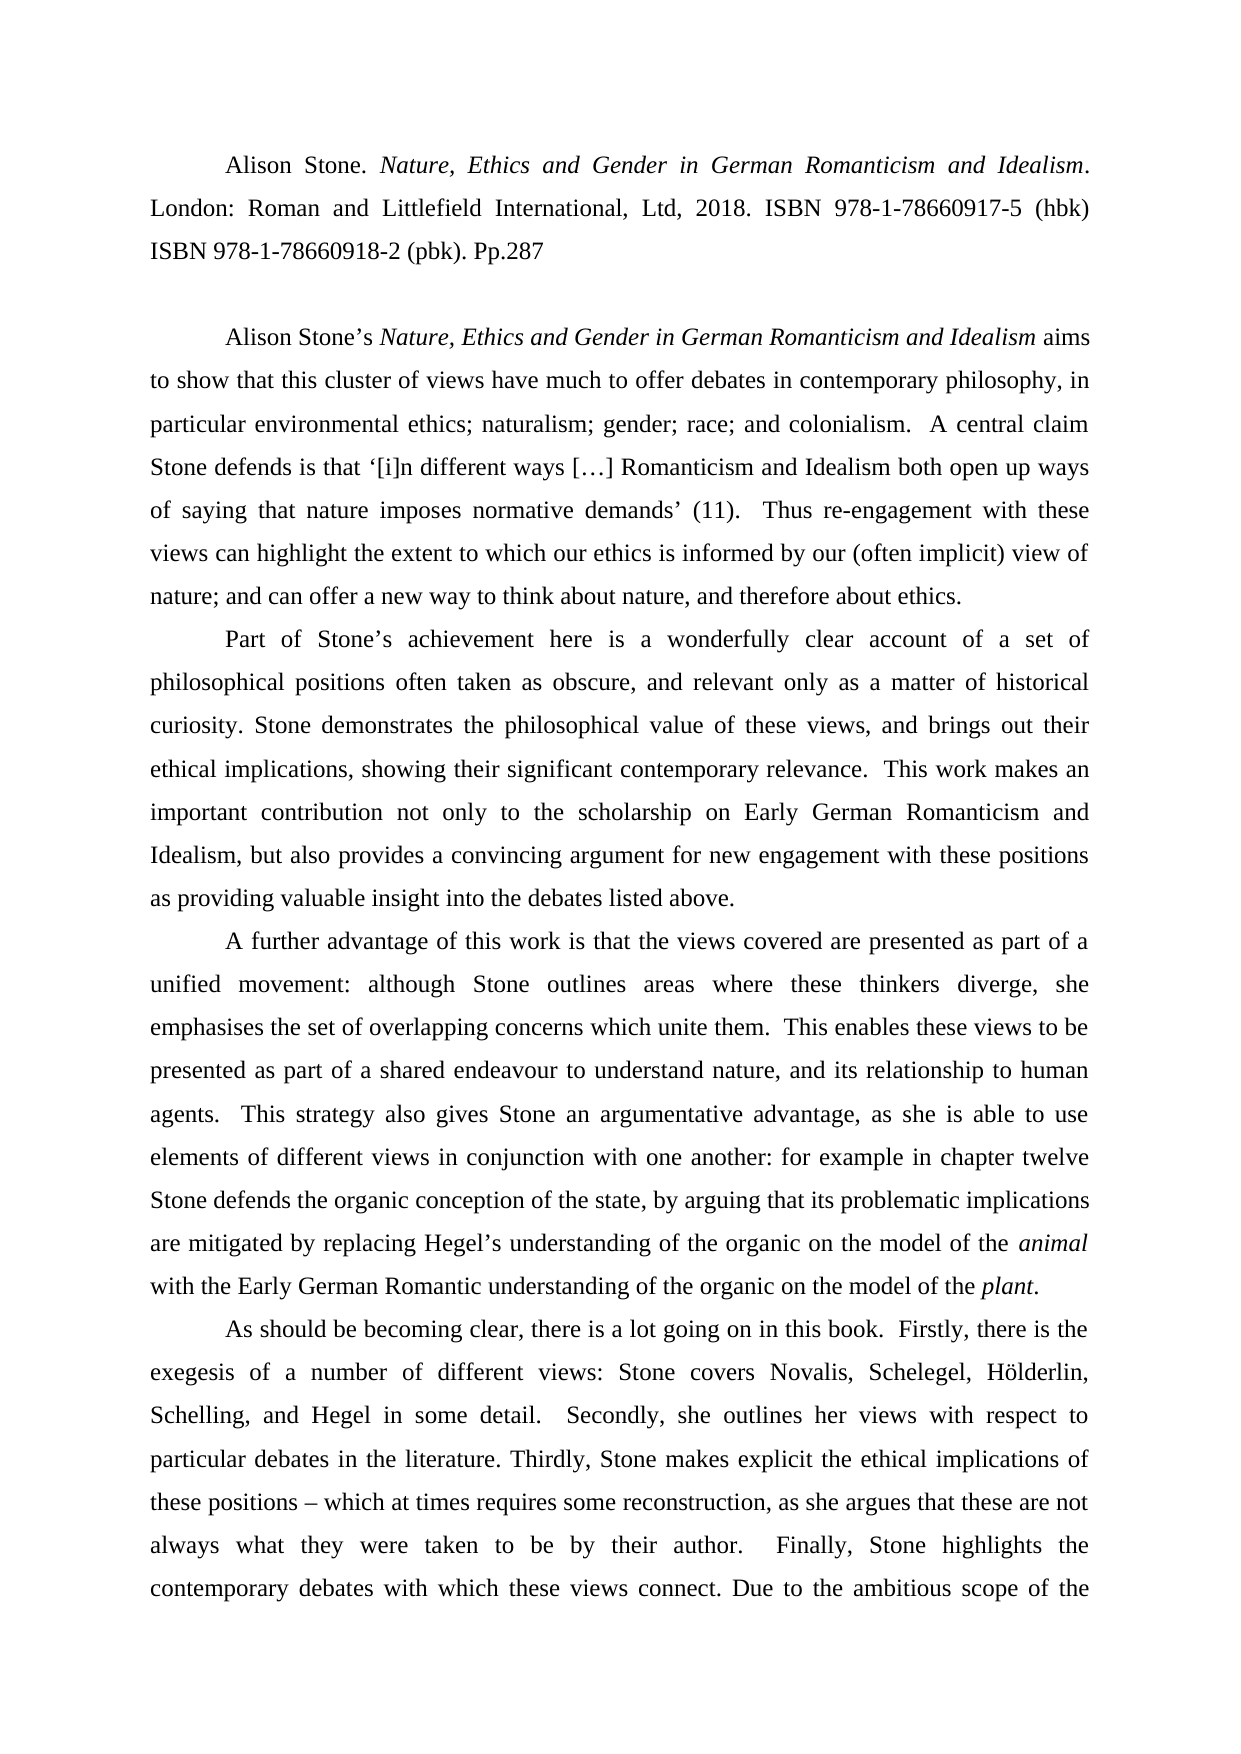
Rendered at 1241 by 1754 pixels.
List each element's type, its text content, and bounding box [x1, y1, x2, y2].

text Alison Stone’s Nature, Ethics and Gender in German Romanticism and Idealism aims to show that this cluster of views have much to offer debates in contemporary philosophy, in particular environmental ethics; naturalism; gender; race; and colonialism. A central claim Stone defends is that ‘[i]n different ways […] Romanticism and Idealism both open up ways of saying that nature imposes normative demands’ (11). Thus re-engagement with these views can highlight the extent to which our ethics is informed by our (often implicit) view of nature; and can offer a new way to think about nature, and therefore about ethics. [150, 322, 1090, 610]
text A further advantage of this work is that the views covered are presented as part of a unified movement: although Stone outlines areas where these thinkers diverge, she emphasises the set of overlapping concerns which unite them. This enables these views to be presented as part of a shared endeavour to understand nature, and its relationship to human agents. This strategy also gives Stone an argumentative advantage, as she is able to use elements of different views in conjunction with one another: for example in chapter twelve Stone defends the organic conception of the state, by arguing that its problematic implications are mitigated by replacing Hegel’s understanding of the organic on the model of the animal with the Early German Romantic understanding of the organic on the model of the plant. [150, 926, 1090, 1300]
text Part of Stone’s achievement here is a wonderfully clear account of a set of philosophical positions often taken as obscure, and relevant only as a matter of historical curiosity. Stone demonstrates the philosophical value of these views, and brings out their ethical implications, showing their significant contemporary relevance. This work makes an important contribution not only to the scholarship on Early German Romanticism and Idealism, but also provides a convincing argument for new engagement with these positions as providing valuable insight into the debates listed above. [150, 624, 1090, 912]
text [150, 1314, 1090, 1602]
text Alison Stone. Nature, Ethics and Gender in German Romanticism and Idealism. London: Roman and Littlefield International, Ltd, 2018. ISBN 978-1-78660917-5 (hbk) ISBN 978-1-78660918-2 (pbk). Pp.287 [150, 150, 1090, 265]
